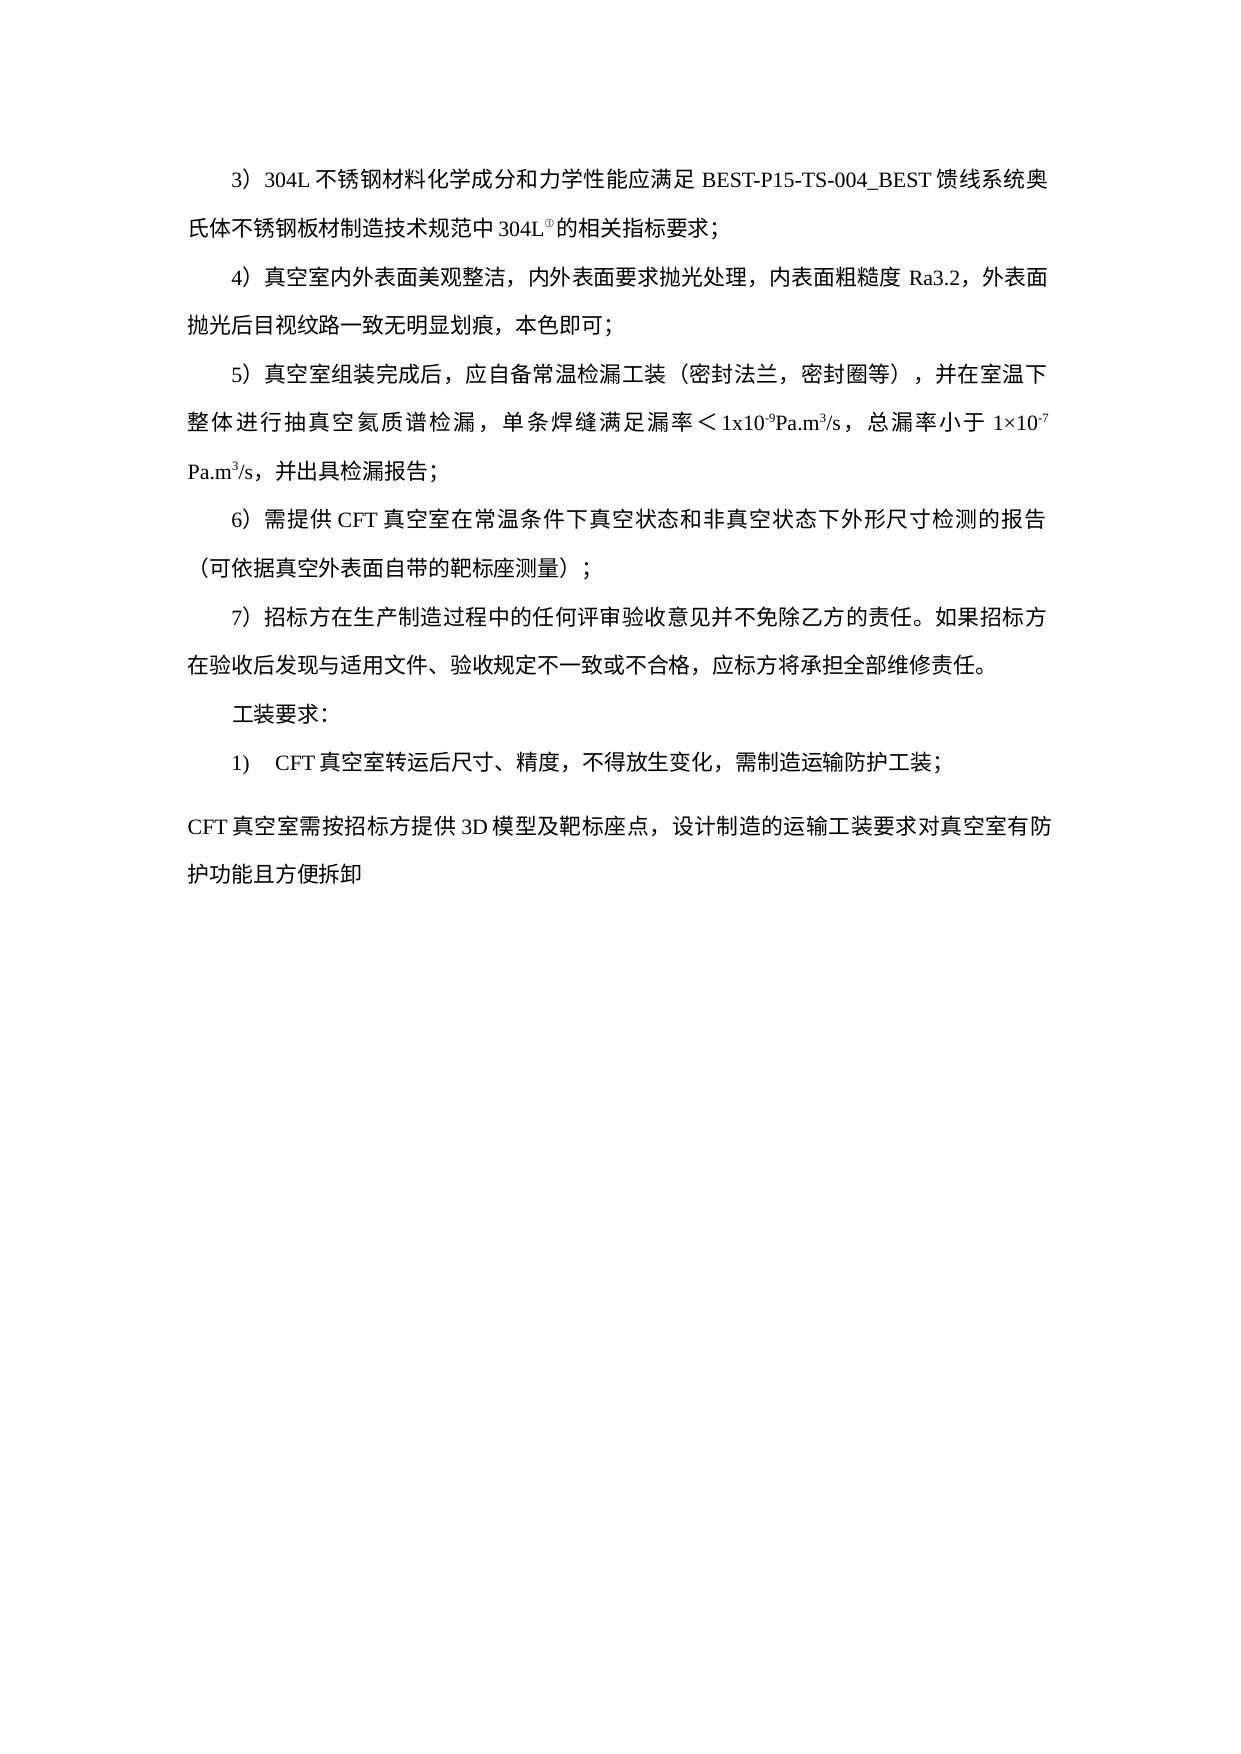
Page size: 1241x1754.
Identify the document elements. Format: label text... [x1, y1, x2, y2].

list 真空室组装完成后，应自备常温检漏工装（密封法兰，密封圈等），并在室温下整体进行抽真空氦质谱检漏，单条焊缝满足漏率＜1x10-9Pa.m3/s，总漏率小于1×10-7 Pa.m3/s，并出具检漏报告； [187, 356, 1048, 486]
text CFT真空室需按招标方提供3D模型及靶标座点，设计制造的运输工装要求对真空室有防护功能且方便拆卸 [187, 809, 1053, 888]
list 工装要求： [232, 696, 1048, 729]
list 招标方在生产制造过程中的任何评审验收意见并不免除乙方的责任。如果招标方在验收后发现与适用文件、验收规定不一致或不合格，应标方将承担全部维修责任。 [187, 599, 1048, 680]
list 真空室内外表面美观整洁，内外表面要求抛光处理，内表面粗糙度Ra3.2，外表面抛光后目视纹路一致无明显划痕，本色即可； [187, 259, 1048, 340]
list 需提供CFT真空室在常温条件下真空状态和非真空状态下外形尺寸检测的报告（可依据真空外表面自带的靶标座测量）； [187, 502, 1048, 583]
list CFT真空室转运后尺寸、精度，不得放生变化，需制造运输防护工装； [187, 744, 1048, 777]
list 304L不锈钢材料化学成分和力学性能应满足BEST-P15-TS-004_BEST馈线系统奥氏体不锈钢板材制造技术规范中304L①的相关指标要求； [187, 162, 1048, 243]
